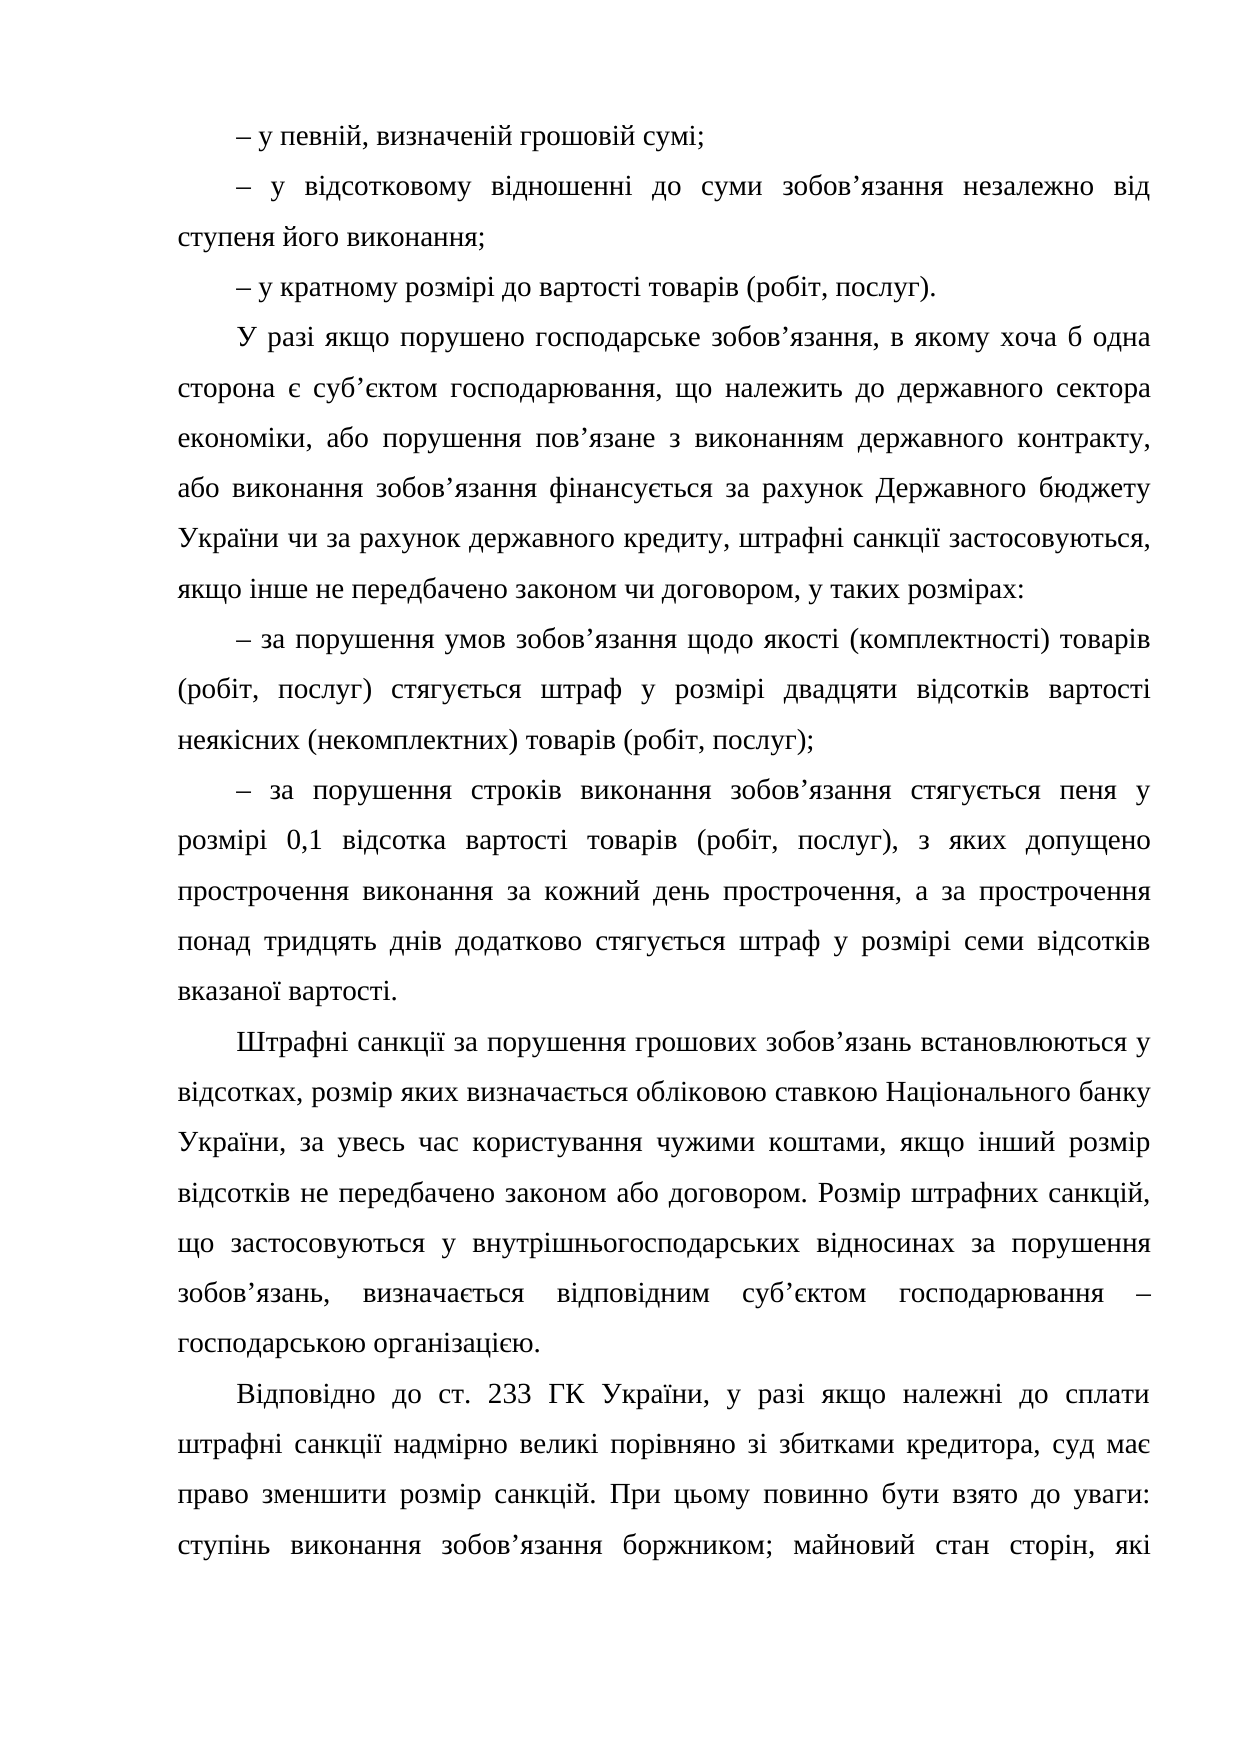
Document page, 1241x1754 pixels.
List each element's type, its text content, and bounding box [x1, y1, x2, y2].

list – у певній, визначеній грошовій сумі; [177, 118, 1152, 152]
list Штрафні санкції за порушення грошових зобов’язань встановлюються у відсотках, розмір яких визначається обліковою ставкою Національного банку України, за увесь час користування чужими коштами, якщо інший розмір відсотків не передбачено законом або договором. Розмір штрафних санкцій, що застосовуються у внутрішньогосподарських відносинах за порушення зобов’язань, визначається відповідним суб’єктом господарювання – господарською організацією. [177, 1024, 1152, 1359]
list – за порушення умов зобов’язання щодо якості (комплектності) товарів (робіт, послуг) стягується штраф у розмірі двадцяти відсотків вартості неякісних (некомплектних) товарів (робіт, послуг); [177, 621, 1152, 755]
list – у відсотковому відношенні до суми зобов’язання незалежно від ступеня його виконання; [177, 168, 1152, 252]
list – за порушення строків виконання зобов’язання стягується пеня у розмірі 0,1 відсотка вартості товарів (робіт, послуг), з яких допущено прострочення виконання за кожний день прострочення, а за прострочення понад тридцять днів додатково стягується штраф у розмірі семи відсотків вказаної вартості. [177, 772, 1152, 1007]
list У разі якщо порушено господарське зобов’язання, в якому хоча б одна сторона є суб’єктом господарювання, що належить до державного сектора економіки, або порушення пов’язане з виконанням державного контракту, або виконання зобов’язання фінансується за рахунок Державного бюджету України чи за рахунок державного кредиту, штрафні санкції застосовуються, якщо інше не передбачено законом чи договором, у таких розмірах: [177, 319, 1152, 604]
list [177, 1376, 1152, 1560]
list – у кратному розмірі до вартості товарів (робіт, послуг). [177, 269, 1152, 303]
